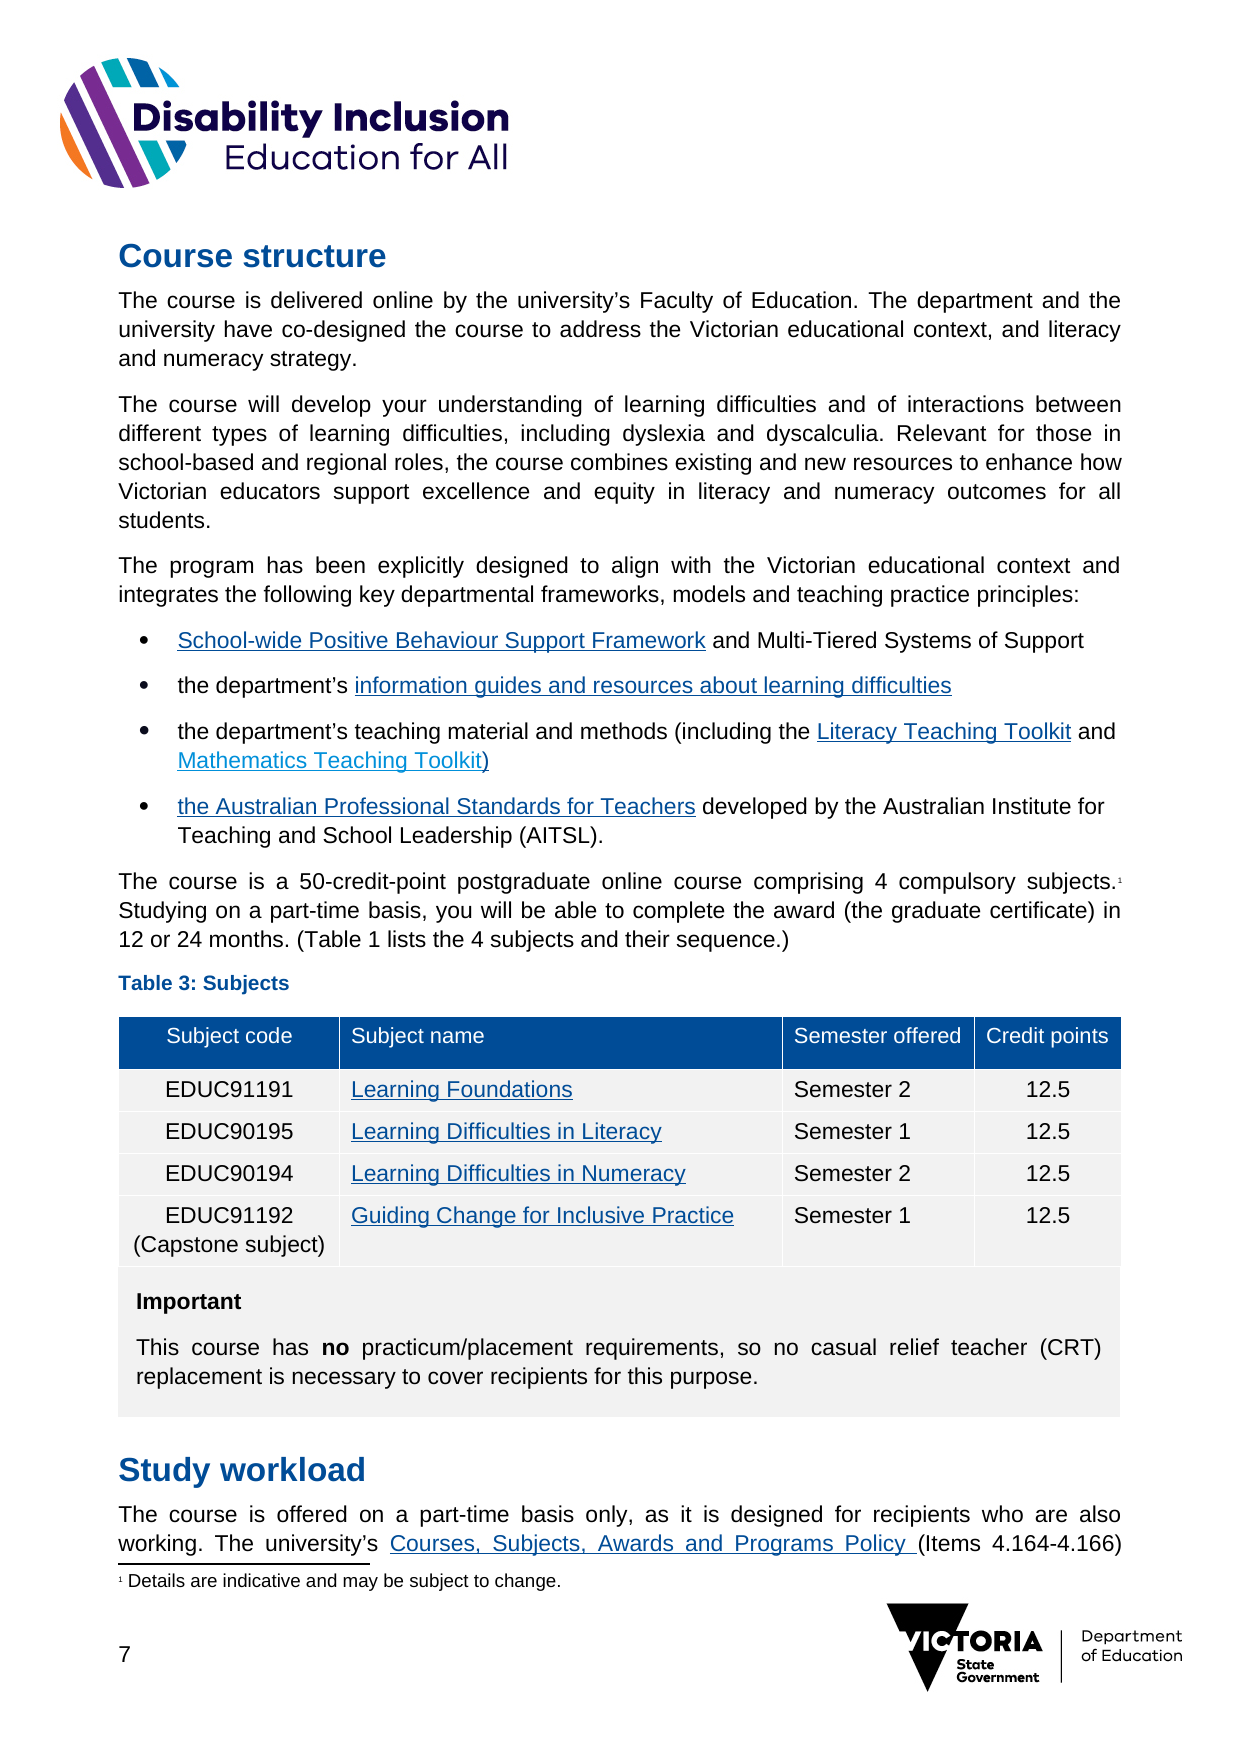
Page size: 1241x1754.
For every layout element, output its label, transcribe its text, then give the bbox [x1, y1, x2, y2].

table_cell EDUC90195 [119, 1112, 339, 1153]
table_cell EDUC90194 [119, 1154, 339, 1195]
text The program has been explicitly designed to align with the Victorian educational context and integrates the following key departmental frameworks, models and teaching practice principles: [118, 552, 1122, 607]
list the department’s information guides and resources about learning difficulties [140, 672, 1122, 699]
table_cell EDUC91191 [119, 1070, 339, 1111]
text The course is delivered online by the university’s Faculty of Education. The department and the university have co-designed the course to address the Victorian educational context, and literacy and numeracy strategy. [118, 287, 1122, 371]
table_cell Learning Foundations [340, 1070, 782, 1111]
table_cell Learning Difficulties in Literacy [340, 1112, 782, 1153]
table_header Subject name [340, 1017, 782, 1069]
list School-wide Positive Behaviour Support Framework and Multi-Tiered Systems of Support [140, 627, 1122, 653]
subtitle Course structure [118, 236, 1122, 275]
table_header Subject code [119, 1017, 339, 1069]
table_header Credit points [975, 1017, 1121, 1069]
table_cell Semester 2 [783, 1154, 974, 1195]
list the Australian Professional Standards for Teachers developed by the Australian Institute for Teaching and School Leadership (AITSL). [140, 793, 1122, 848]
text The course is a 50-credit-point postgraduate online course comprising 4 compulsory subjects. Studying on a part-time basis, you will be able to complete the award (the graduate certificate) in 12 or 24 months. (Table 1 lists the 4 subjects and their sequence.) [118, 868, 1122, 952]
table_cell Semester 2 [783, 1070, 974, 1111]
table_cell Semester 1 [783, 1196, 974, 1266]
table_cell EDUC91192 (Capstone subject) [119, 1196, 339, 1266]
table_cell 12.5 [975, 1154, 1121, 1195]
table_header Important This course has no practicum/placement requirements, so no casual relief teacher (CRT) replacement is necessary to cover recipients for this purpose. [118, 1267, 1120, 1417]
table_cell 12.5 [975, 1070, 1121, 1111]
table_header Semester offered [783, 1017, 974, 1069]
text Table 3: Subjects [118, 971, 1122, 995]
text The course will develop your understanding of learning difficulties and of interactions between different types of learning difficulties, including dyslexia and dyscalculia. Relevant for those in school-based and regional roles, the course combines existing and new resources to enhance how Victorian educators support excellence and equity in literacy and numeracy outcomes for all students. [118, 391, 1122, 533]
table_cell 12.5 [975, 1112, 1121, 1153]
table_cell Semester 1 [783, 1112, 974, 1153]
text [118, 1501, 1122, 1557]
list the department’s teaching material and methods (including the Literacy Teaching Toolkit and Mathematics Teaching Toolkit) [140, 718, 1122, 774]
picture [1, 0, 1241, 1750]
table_cell 12.5 [975, 1196, 1121, 1266]
table_cell Guiding Change for Inclusive Practice [340, 1196, 782, 1266]
subtitle Study workload [118, 1451, 1122, 1489]
table_cell Learning Difficulties in Numeracy [340, 1154, 782, 1195]
